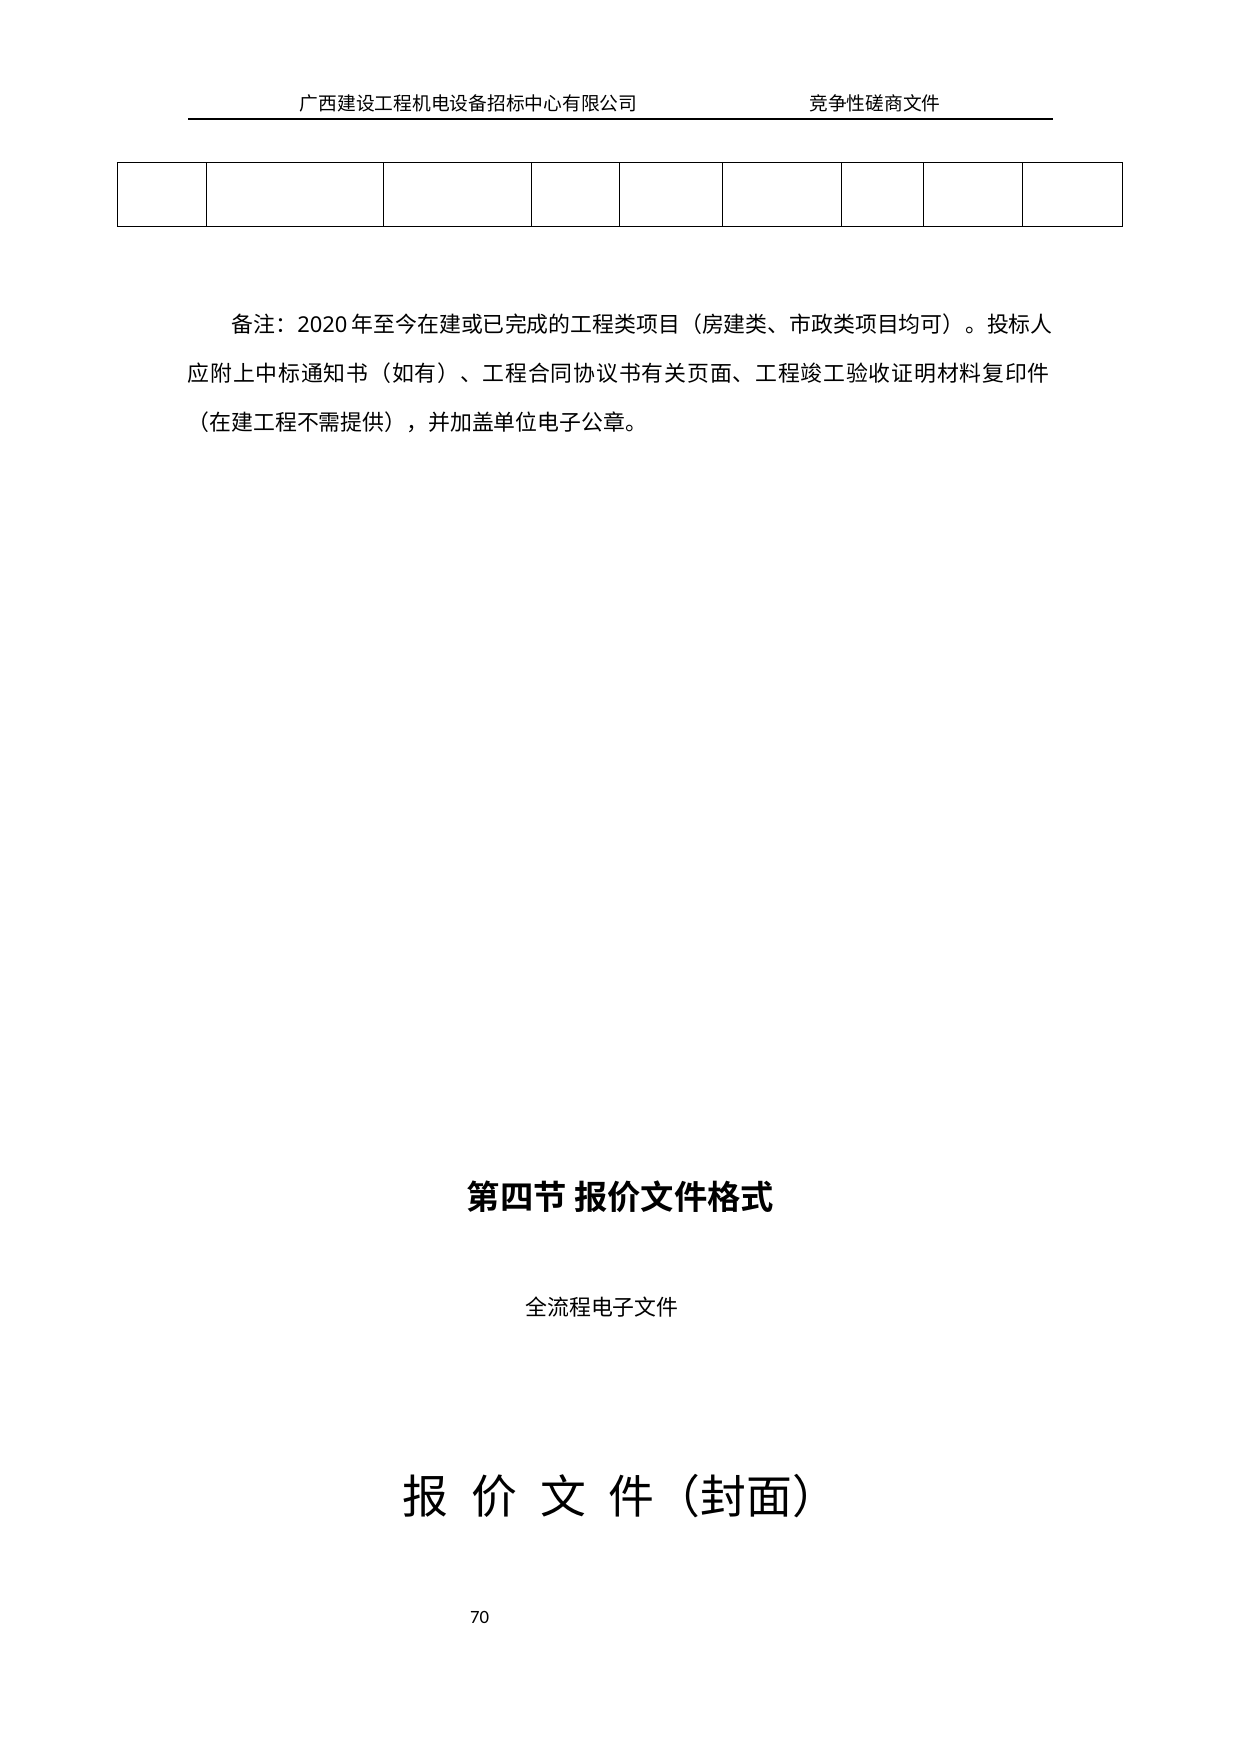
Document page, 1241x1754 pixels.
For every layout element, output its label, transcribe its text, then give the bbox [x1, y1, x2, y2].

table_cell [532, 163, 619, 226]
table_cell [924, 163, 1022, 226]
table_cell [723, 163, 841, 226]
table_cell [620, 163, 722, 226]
text 报 价 文 件（封面） [187, 1473, 1053, 1527]
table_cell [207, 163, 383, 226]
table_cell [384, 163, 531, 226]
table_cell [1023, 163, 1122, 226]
subtitle 第四节 报价文件格式 [187, 1162, 1053, 1227]
text 备注：2020年至今在建或已完成的工程类项目（房建类、市政类项目均可）。投标人应附上中标通知书（如有）、工程合同协议书有关页面、工程竣工验收证明材料复印件（在建工程不需提供），并加盖单位电子公章。 [187, 307, 1053, 437]
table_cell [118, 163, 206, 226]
text 全流程电子文件 [187, 1289, 1053, 1321]
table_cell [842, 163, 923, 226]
